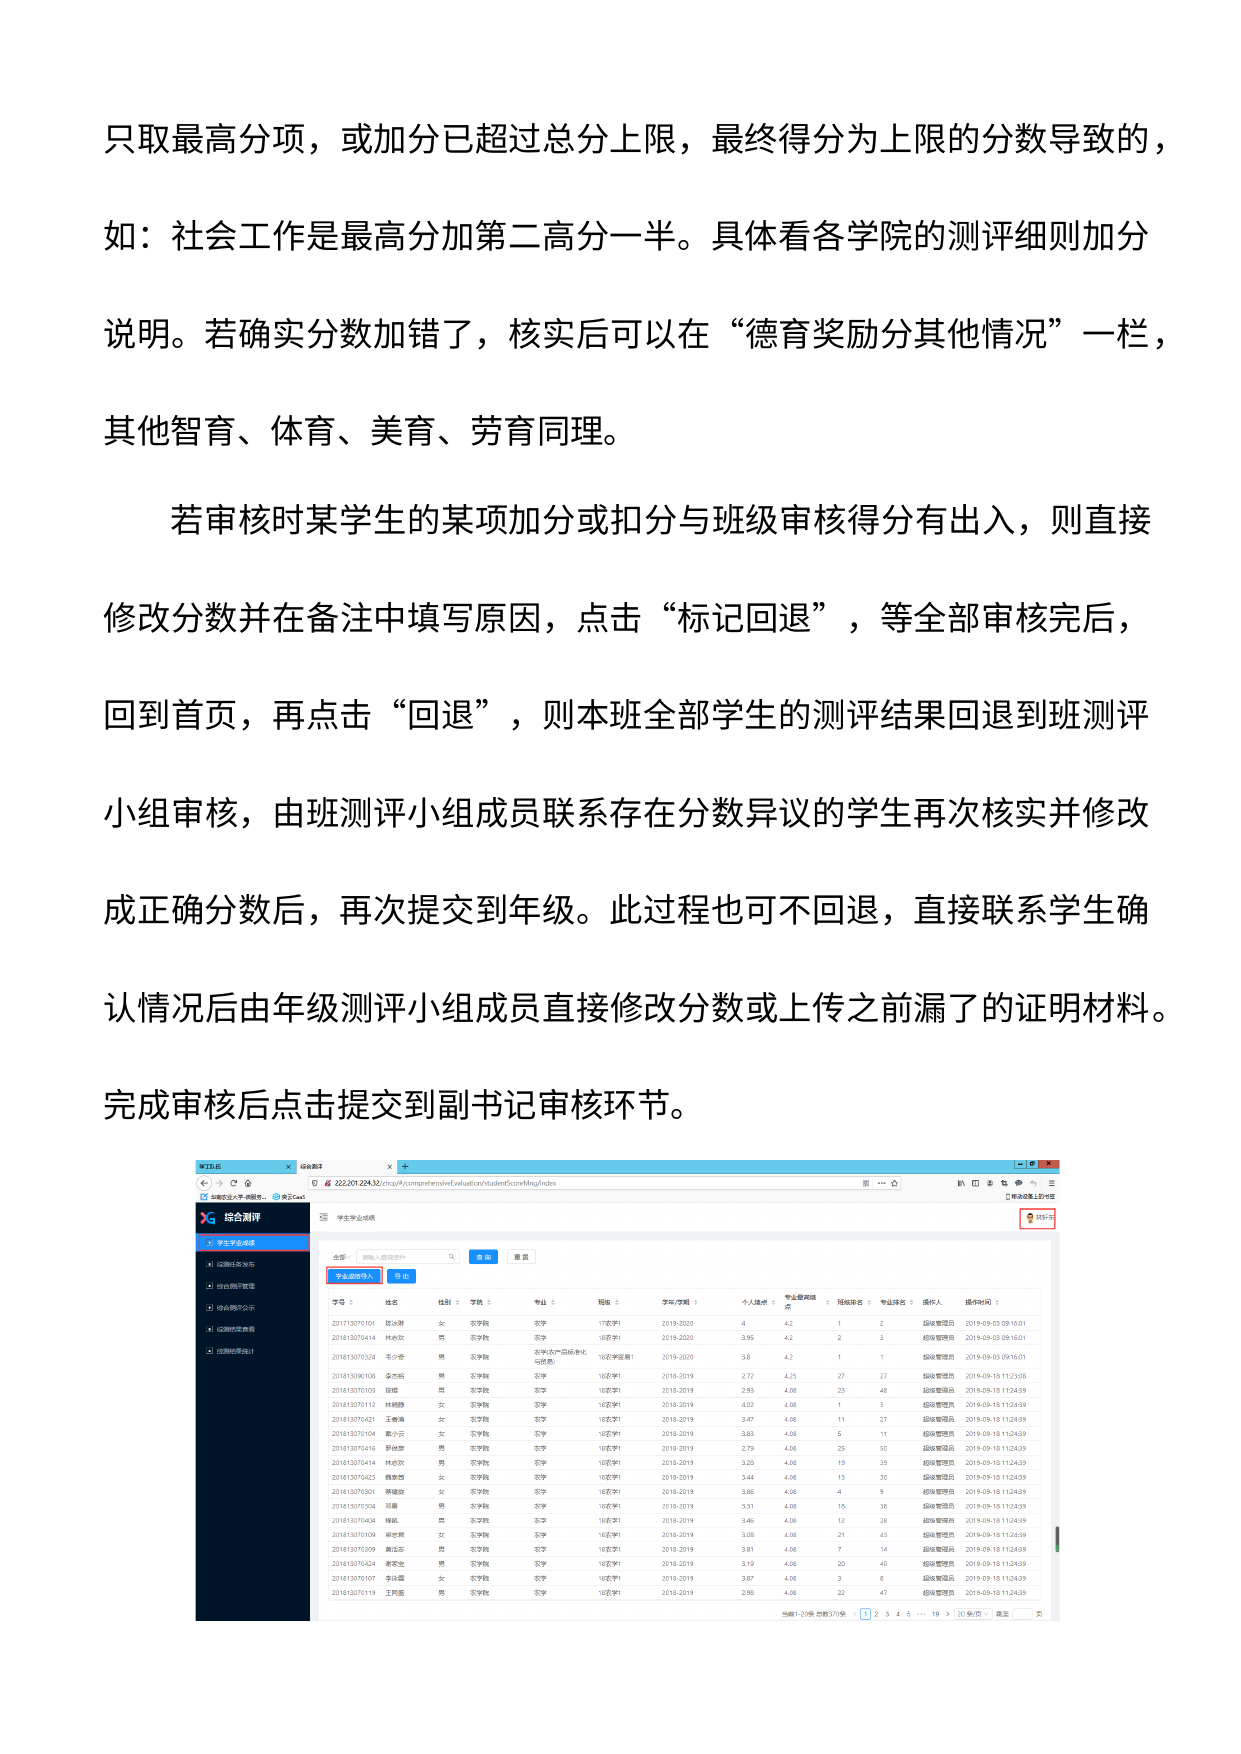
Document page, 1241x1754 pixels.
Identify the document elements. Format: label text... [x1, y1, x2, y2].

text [103, 104, 1152, 462]
text 若审核时某学生的某项加分或扣分与班级审核得分有出入，则直接修改分数并在备注中填写原因，点击“标记回退”，等全部审核完后，回到首页，再点击“回退”，则本班全部学生的测评结果回退到班测评小组审核，由班测评小组成员联系存在分数异议的学生再次核实并修改成正确分数后，再次提交到年级。此过程也可不回退，直接联系学生确认情况后由年级测评小组成员直接修改分数或上传之前漏了的证明材料。完成审核后点击提交到副书记审核环节。 [103, 486, 1152, 1136]
picture [195, 1160, 1060, 1621]
